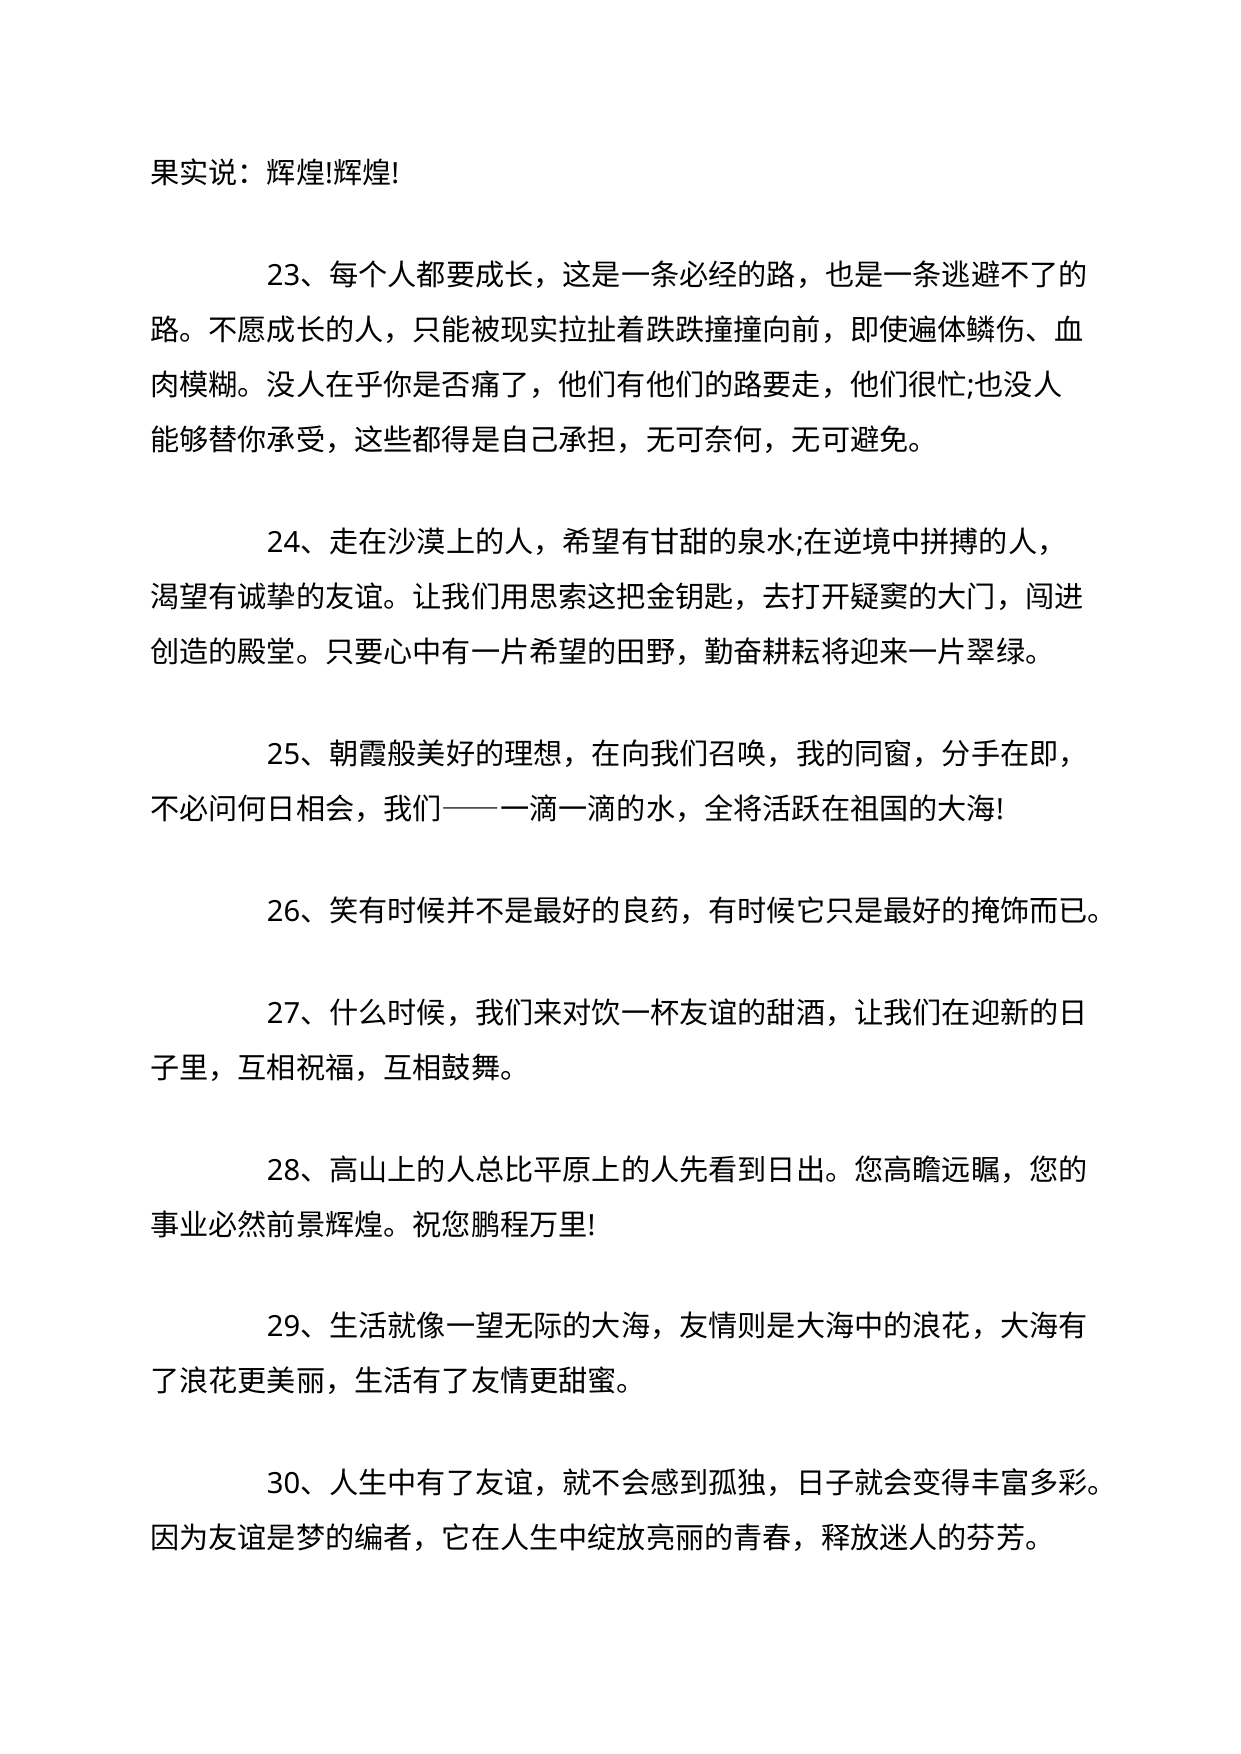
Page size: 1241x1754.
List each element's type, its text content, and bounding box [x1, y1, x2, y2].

text 25、朝霞般美好的理想，在向我们召唤，我的同窗，分手在即，不必问何日相会，我们――一滴一滴的水，全将活跃在祖国的大海! [150, 730, 1090, 828]
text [150, 150, 1090, 192]
text 23、每个人都要成长，这是一条必经的路，也是一条逃避不了的路。不愿成长的人，只能被现实拉扯着跌跌撞撞向前，即使遍体鳞伤、血肉模糊。没人在乎你是否痛了，他们有他们的路要走，他们很忙;也没人能够替你承受，这些都得是自己承担，无可奈何，无可避免。 [150, 252, 1090, 459]
text 29、生活就像一望无际的大海，友情则是大海中的浪花，大海有了浪花更美丽，生活有了友情更甜蜜。 [150, 1303, 1090, 1400]
text 30、人生中有了友谊，就不会感到孤独，日子就会变得丰富多彩。因为友谊是梦的编者，它在人生中绽放亮丽的青春，释放迷人的芬芳。 [150, 1460, 1090, 1557]
text 28、高山上的人总比平原上的人先看到日出。您高瞻远瞩，您的事业必然前景辉煌。祝您鹏程万里! [150, 1146, 1090, 1243]
text 27、什么时候，我们来对饮一杯友谊的甜酒，让我们在迎新的日子里，互相祝福，互相鼓舞。 [150, 989, 1090, 1087]
text 26、笑有时候并不是最好的良药，有时候它只是最好的掩饰而已。 [150, 887, 1090, 930]
text 24、走在沙漠上的人，希望有甘甜的泉水;在逆境中拼搏的人，渴望有诚挚的友谊。让我们用思索这把金钥匙，去打开疑窦的大门，闯进创造的殿堂。只要心中有一片希望的田野，勤奋耕耘将迎来一片翠绿。 [150, 519, 1090, 671]
